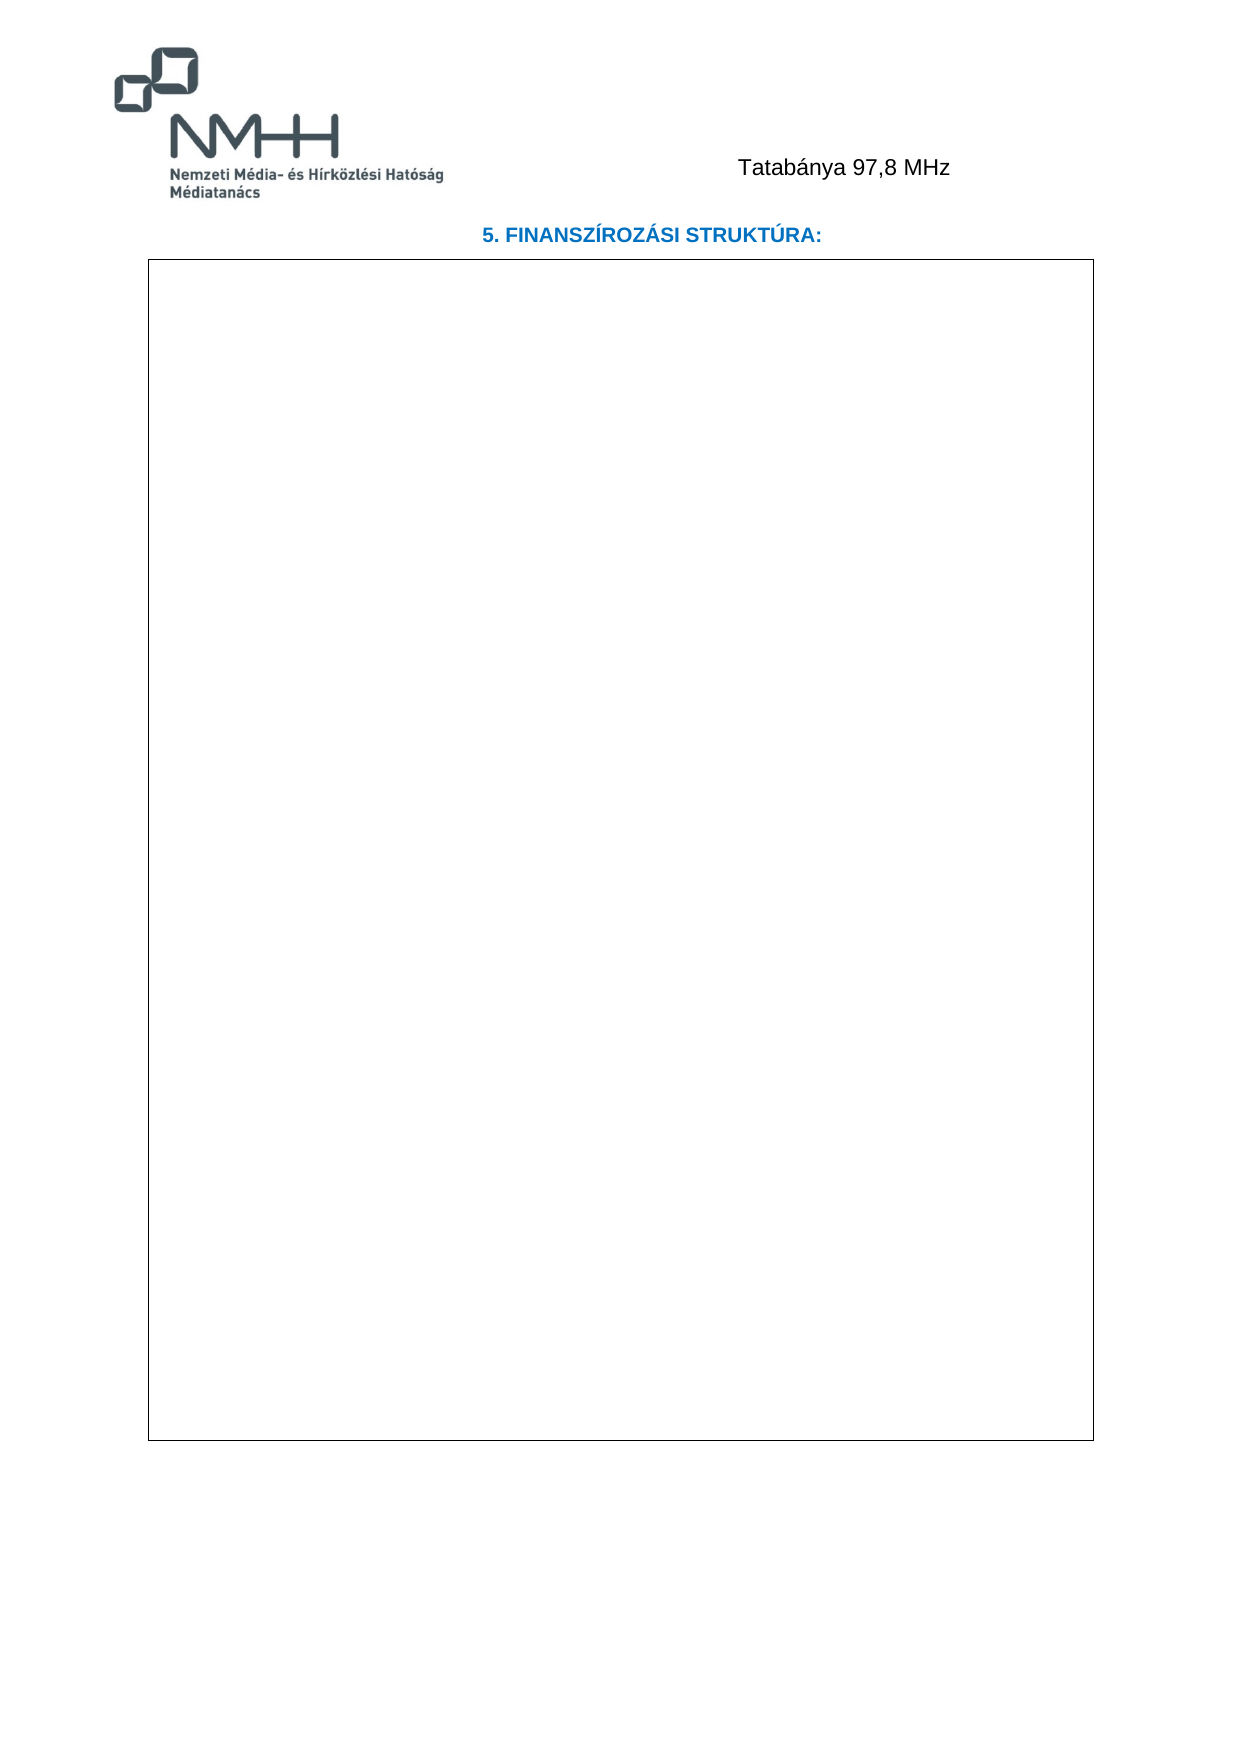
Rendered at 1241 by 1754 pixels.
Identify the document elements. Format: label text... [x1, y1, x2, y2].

table_header [149, 260, 1093, 1440]
text 5. FINANSZÍROZÁSI STRUKTÚRA: [148, 223, 1093, 247]
picture [103, 37, 465, 212]
